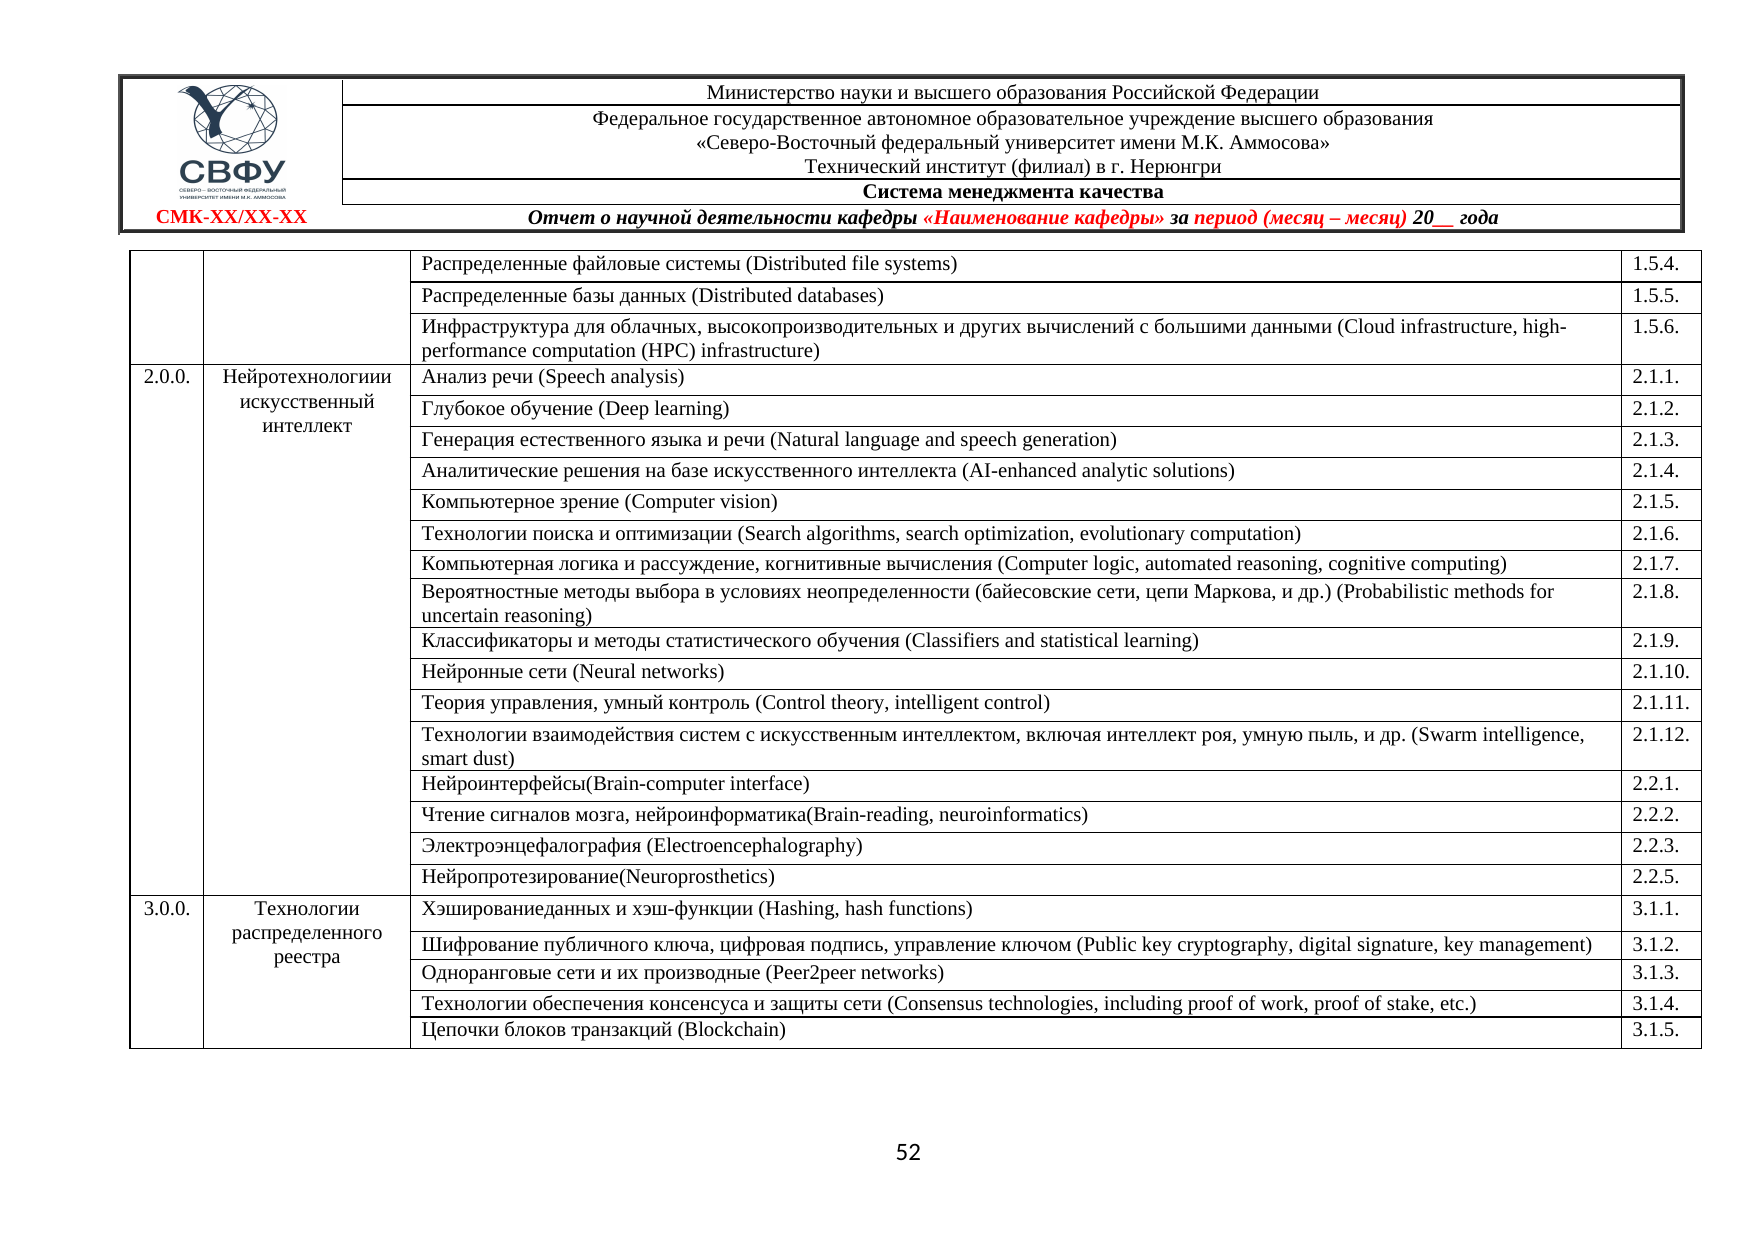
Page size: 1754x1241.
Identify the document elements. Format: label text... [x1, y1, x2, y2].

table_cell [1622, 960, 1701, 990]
table_cell Вероятностные методы выбора в условиях неопределенности (байесовские сети, цепи Маркова, и др.) (Probabilistic methods for uncertain reasoning) [411, 579, 1621, 627]
table_cell 2.1.10. [1622, 659, 1701, 689]
picture [177, 85, 287, 199]
table_cell 2.1.9. [1622, 628, 1701, 658]
table_cell Электроэнцефалография (Electroencephalography) [411, 833, 1621, 863]
table_cell 2.1.5. [1622, 490, 1701, 520]
table_cell 2.2.2. [1622, 802, 1701, 832]
table_cell 2.1.7. [1622, 551, 1701, 578]
table_cell 2.1.2. [1622, 396, 1701, 426]
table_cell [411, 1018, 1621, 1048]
table_cell 2.1.11. [1622, 690, 1701, 721]
table_cell Чтение сигналов мозга, нейроинформатика(Brain-reading, neuroinformatics) [411, 802, 1621, 832]
table_cell Нейроинтерфейсы(Brain-computer interface) [411, 771, 1621, 801]
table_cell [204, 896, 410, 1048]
table_cell Технологии поиска и оптимизации (Search algorithms, search optimization, evolutionary computation) [411, 521, 1621, 550]
table_cell 2.2.1. [1622, 771, 1701, 801]
table_cell 2.2.3. [1622, 833, 1701, 863]
table_cell Генерация естественного языка и речи (Natural language and speech generation) [411, 427, 1621, 457]
table_cell Глубокое обучение (Deep learning) [411, 396, 1621, 426]
table_cell Нейронные сети (Neural networks) [411, 659, 1621, 689]
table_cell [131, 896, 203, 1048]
table_cell 2.1.6. [1622, 521, 1701, 550]
table_cell Классификаторы и методы статистического обучения (Classifiers and statistical learning) [411, 628, 1621, 658]
table_cell 1.5.4. [1622, 251, 1701, 281]
table_cell 2.0.0. [131, 365, 203, 895]
table_cell 2.1.4. [1622, 458, 1701, 488]
table_cell Распределенные файловые системы (Distributed file systems) [411, 251, 1621, 281]
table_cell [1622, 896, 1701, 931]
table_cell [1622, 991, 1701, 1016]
table_cell Нейропротезирование(Neuroprosthetics) [411, 865, 1621, 895]
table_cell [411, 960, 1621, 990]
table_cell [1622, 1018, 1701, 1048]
table_cell 2.1.12. [1622, 722, 1701, 770]
table_cell 2.2.5. [1622, 865, 1701, 895]
table_cell Теория управления, умный контроль (Control theory, intelligent control) [411, 690, 1621, 721]
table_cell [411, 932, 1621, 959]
table_cell Нейротехнологиии искусственный интеллект [204, 365, 410, 895]
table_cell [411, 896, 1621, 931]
table_cell 2.1.3. [1622, 427, 1701, 457]
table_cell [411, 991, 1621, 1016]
table_cell Технологии взаимодействия систем с искусственным интеллектом, включая интеллект роя, умную пыль, и др. (Swarm intelligence, smart dust) [411, 722, 1621, 770]
table_cell 2.1.1. [1622, 365, 1701, 395]
table_cell Аналитические решения на базе искусственного интеллекта (AI-enhanced analytic solutions) [411, 458, 1621, 488]
table_cell Компьютерное зрение (Computer vision) [411, 490, 1621, 520]
table_cell 1.5.6. [1622, 314, 1701, 363]
table_cell Инфраструктура для облачных, высокопроизводительных и других вычислений с большими данными (Cloud infrastructure, high-performance computation (HPC) infrastructure) [411, 314, 1621, 363]
table_cell Компьютерная логика и рассуждение, когнитивные вычисления (Computer logic, automated reasoning, cognitive computing) [411, 551, 1621, 578]
table_cell Распределенные базы данных (Distributed databases) [411, 283, 1621, 313]
table_cell Анализ речи (Speech analysis) [411, 365, 1621, 395]
table_cell 1.5.5. [1622, 283, 1701, 313]
table_cell 2.1.8. [1622, 579, 1701, 627]
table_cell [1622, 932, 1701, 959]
